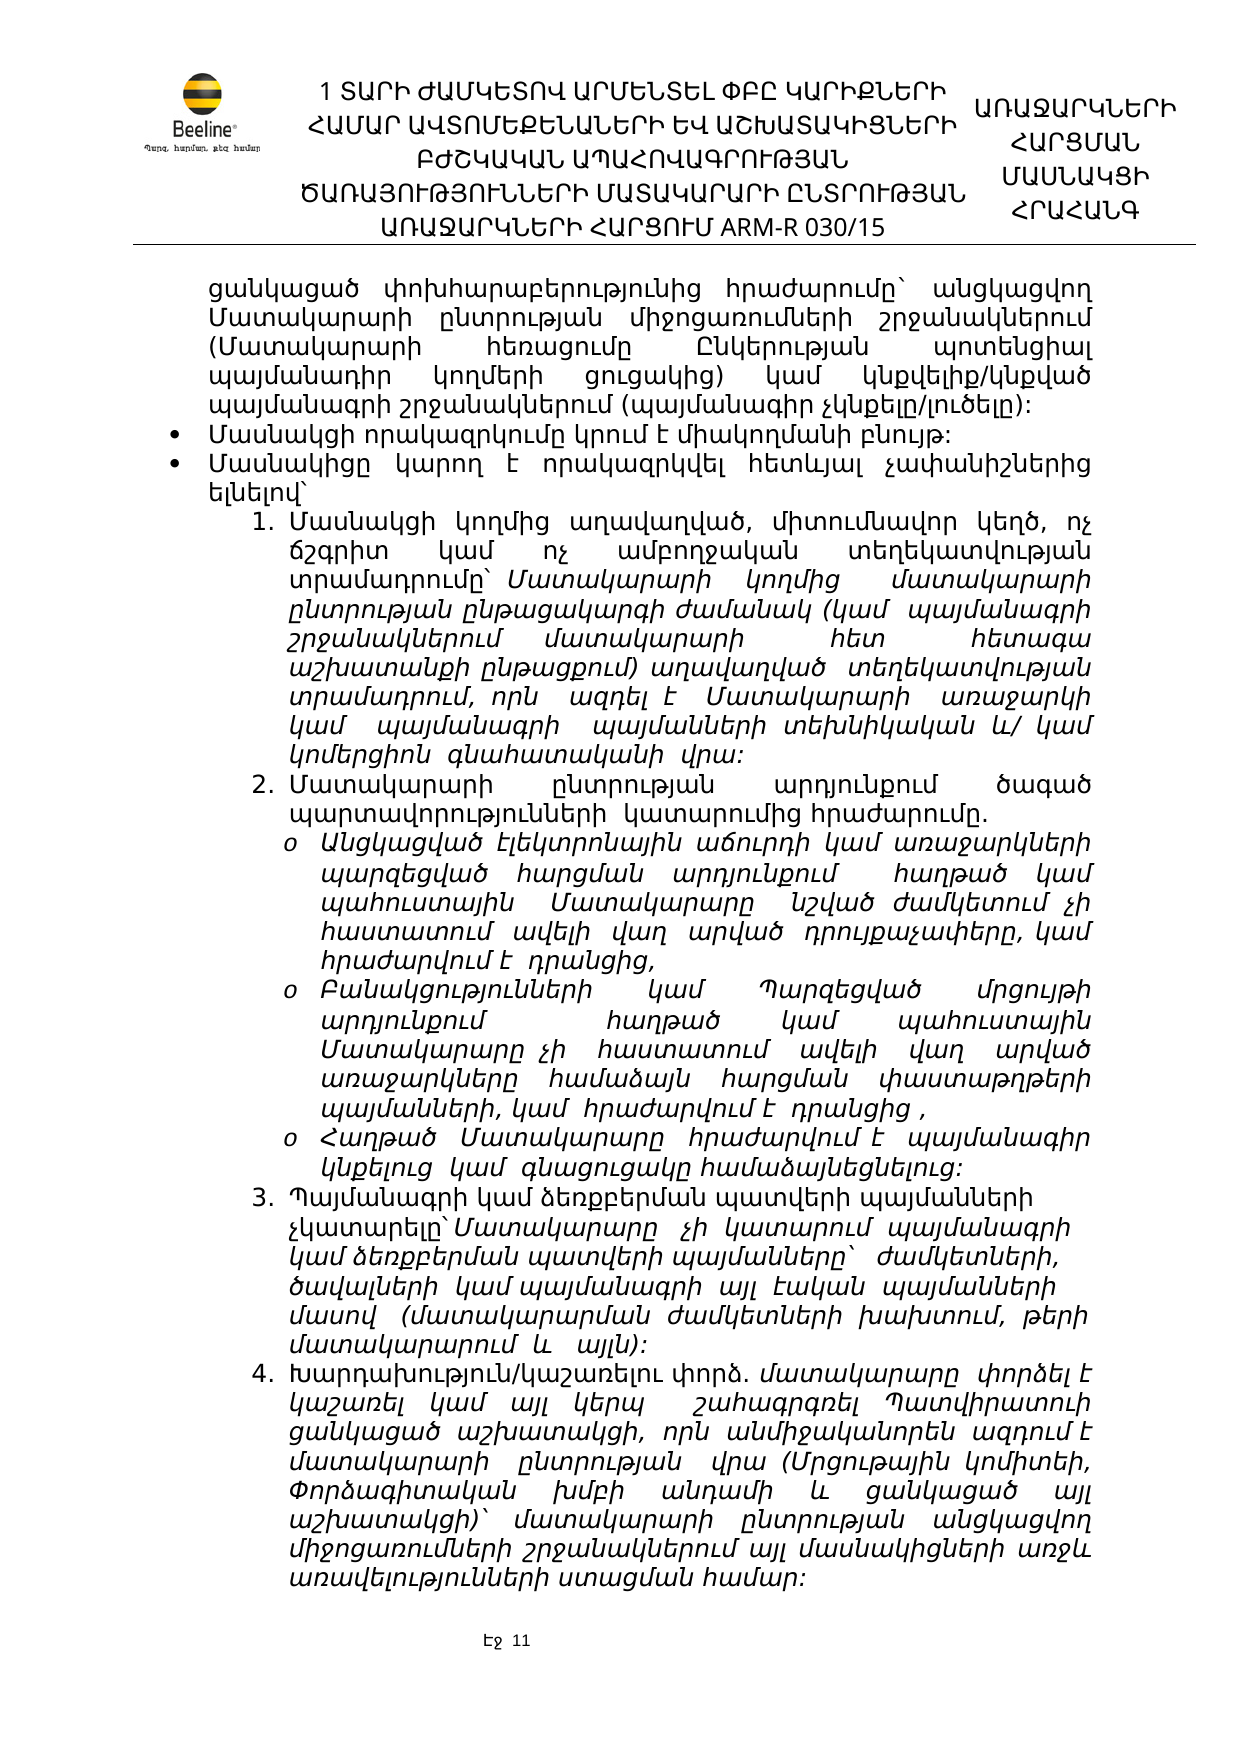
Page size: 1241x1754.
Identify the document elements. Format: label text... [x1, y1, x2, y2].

picture [144, 73, 260, 152]
list Մասնակիցը կարող է որակազրկվել հետևյալ չափանիշներից ելնելով՝ [170, 449, 1092, 507]
list Մատակարարի ընտրության արդյունքում ծագած պարտավորությունների կատարումից հրաժարումը. [251, 770, 1092, 828]
list Բանակցությունների կամ Պարզեցված մրցույթի արդյունքում հաղթած կամ պահուստային Մատակարարը չի հաստատում ավելի վաղ արված առաջարկները համաձայն հարցման փաստաթղթերի պայմանների, կամ հրաժարվում է դրանցից , [283, 976, 1092, 1123]
list Խարդախություն/կաշառելու փորձ. մատակարարը փորձել է կաշառել կամ այլ կերպ շահագրգռել Պատվիրատուի ցանկացած աշխատակցի, որն անմիջականորեն ազդում է մատակարարի ընտրության վրա (Մրցութային կոմիտեի, Փորձագիտական խմբի անդամի և ցանկացած այլ աշխատակցի)՝ մատակարարի ընտրության անցկացվող միջոցառումների շրջանակներում այլ մասնակիցների առջև առավելությունների ստացման համար: [251, 1359, 1092, 1592]
list Պայմանագրի կամ ձեռքբերման պատվերի պայմանների չկատարելը՝ Մատակարարը չի կատարում պայմանագրի կամ ձեռքբերման պատվերի պայմանները՝ ժամկետների, ծավալների կամ պայմանագրի այլ էական պայմանների մասով (մատակարարման ժամկետների խախտում, թերի մատակարարում և այլն): [251, 1183, 1092, 1359]
list Անցկացված էլեկտրոնային աճուրդի կամ առաջարկների պարզեցված հարցման արդյունքում հաղթած կամ պահուստային Մատակարարը նշված ժամկետում չի հաստատում ավելի վաղ արված դրույքաչափերը, կամ հրաժարվում է դրանցից, [283, 828, 1092, 976]
list Հաղթած Մատակարարը հրաժարվում է պայմանագիր կնքելուց կամ գնացուցակը համաձայնեցնելուց: [283, 1123, 1092, 1183]
list Մասնակցի կողմից աղավաղված, միտումնավոր կեղծ, ոչ ճշգրիտ կամ ոչ ամբողջական տեղեկատվության տրամադրումը՝ Մատակարարի կողմից մատակարարի ընտրության ընթացակարգի ժամանակ (կամ պայմանագրի շրջանակներում մատակարարի հետ հետագա աշխատանքի ընթացքում) աղավաղված տեղեկատվության տրամադրում, որն ազդել է Մատակարարի առաջարկի կամ պայմանագրի պայմանների տեխնիկական և/ կամ կոմերցիոն գնահատականի վրա: [251, 507, 1092, 770]
list Մասնակցի որակազրկումը կրում է միակողմանի բնույթ: [170, 420, 1092, 449]
